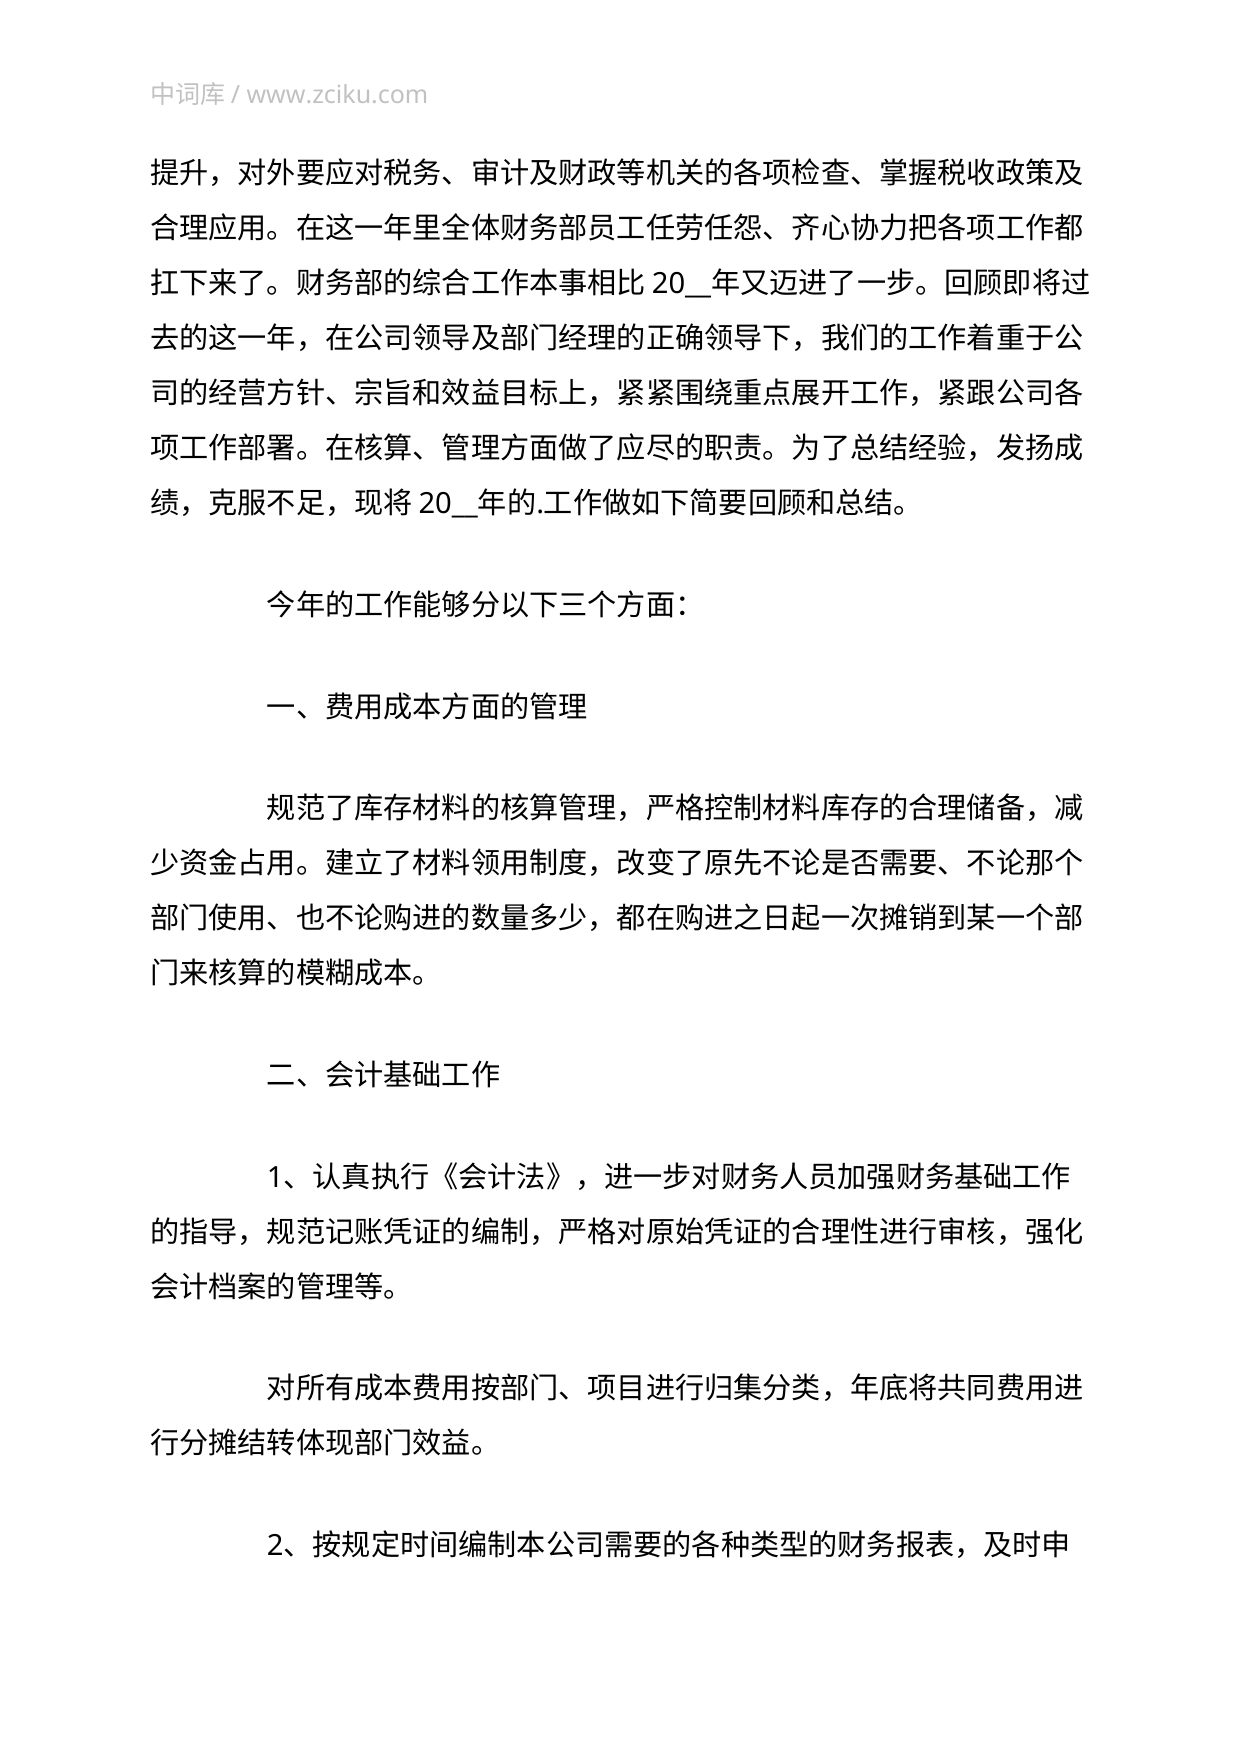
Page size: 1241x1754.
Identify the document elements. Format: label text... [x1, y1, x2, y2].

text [150, 1522, 1090, 1564]
text 一、费用成本方面的管理 [150, 683, 1090, 726]
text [150, 150, 1090, 522]
text 1、认真执行《会计法》，进一步对财务人员加强财务基础工作的指导，规范记账凭证的编制，严格对原始凭证的合理性进行审核，强化会计档案的管理等。 [150, 1153, 1090, 1305]
text 对所有成本费用按部门、项目进行归集分类，年底将共同费用进行分摊结转体现部门效益。 [150, 1365, 1090, 1462]
text 规范了库存材料的核算管理，严格控制材料库存的合理储备，减少资金占用。建立了材料领用制度，改变了原先不论是否需要、不论那个部门使用、也不论购进的数量多少，都在购进之日起一次摊销到某一个部门来核算的模糊成本。 [150, 785, 1090, 992]
text 二、会计基础工作 [150, 1051, 1090, 1094]
text 今年的工作能够分以下三个方面： [150, 581, 1090, 624]
